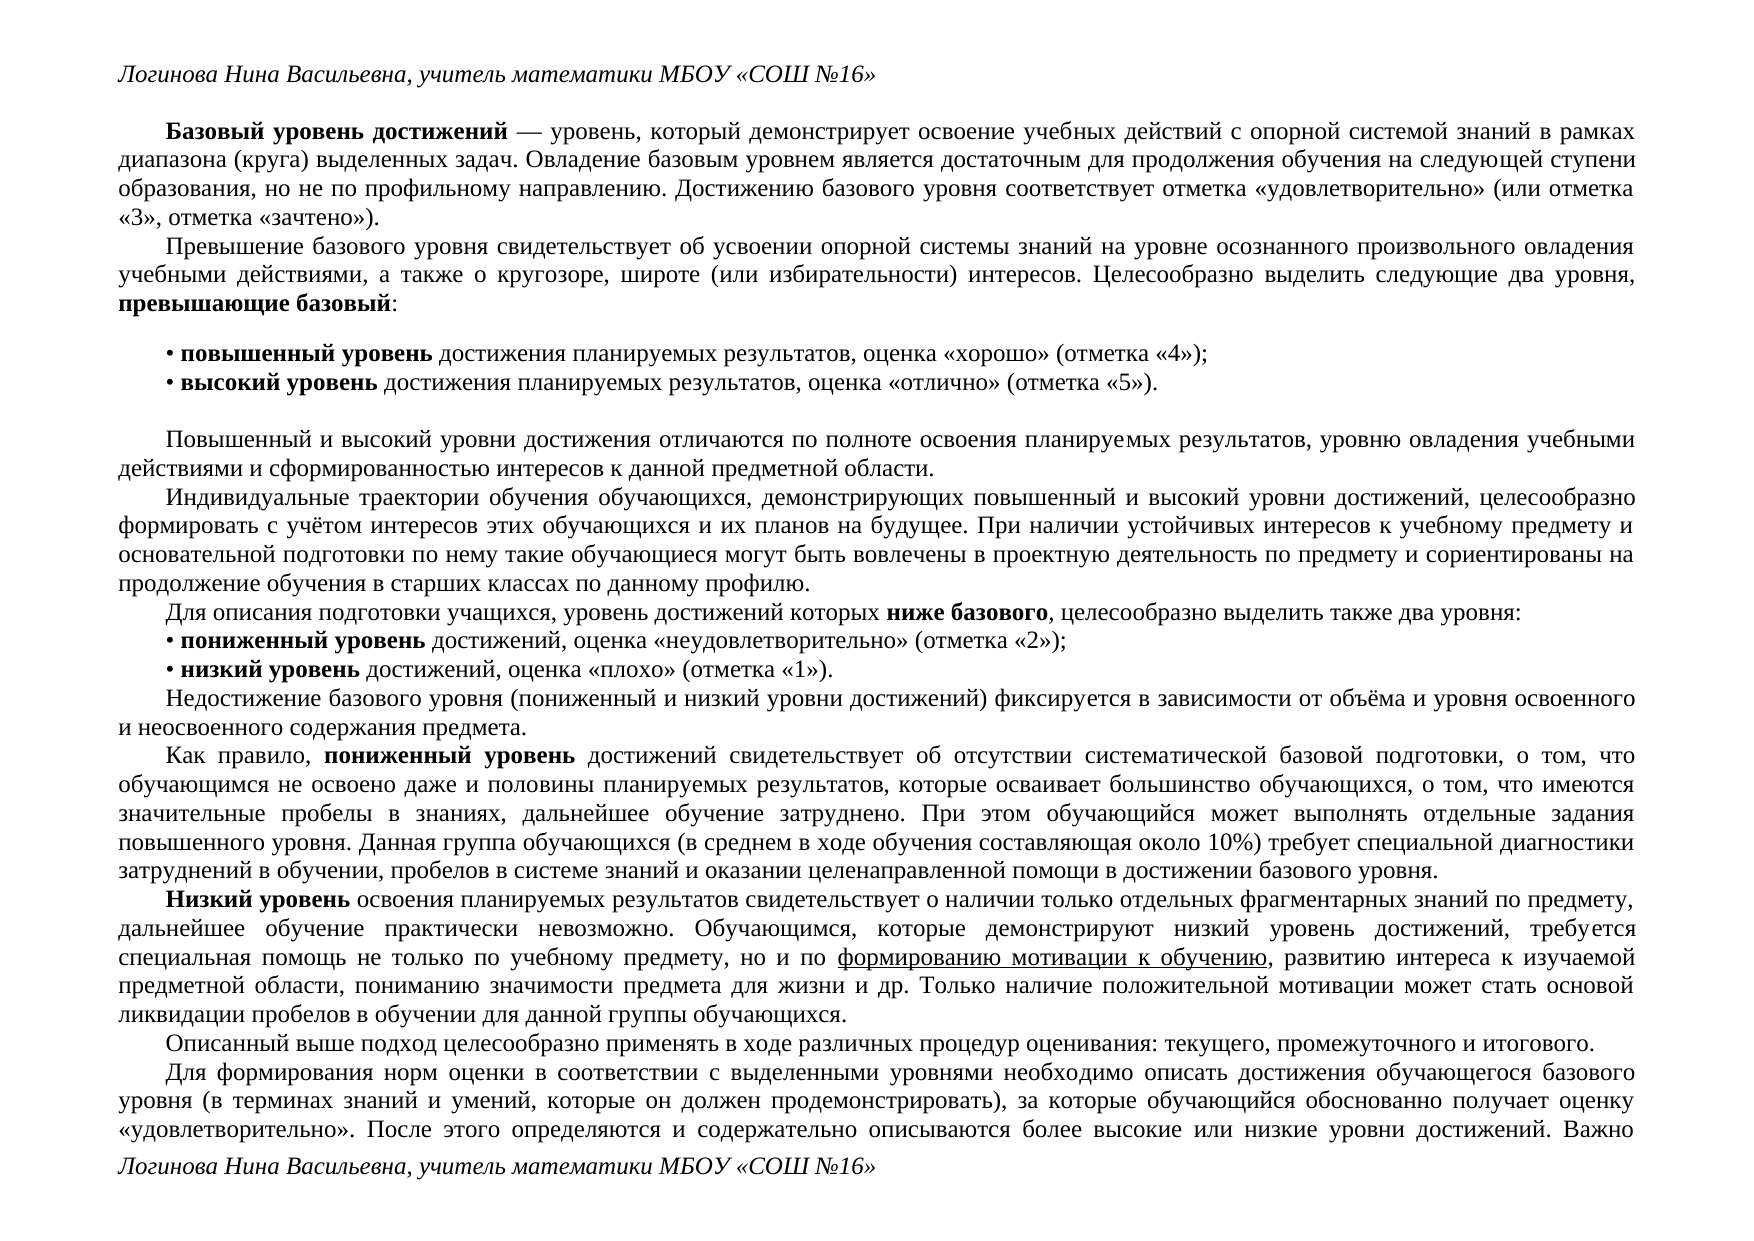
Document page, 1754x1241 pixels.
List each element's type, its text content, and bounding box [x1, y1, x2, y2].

text Повышенный и высокий уровни достижения отличаются по полноте освоения планируемых результатов, уровню овладения учебными действиями и сформированностью интересов к данной предметной области. [118, 424, 1636, 482]
text Недостижение базового уровня (пониженный и низкий уровни достижений) фиксируется в зависимости от объёма и уровня освоенного и неосвоенного содержания предмета. [118, 683, 1636, 740]
text • повышенный уровень достижения планируемых результатов, оценка «хорошо» (отметка «4»); [118, 338, 1636, 367]
text Индивидуальные траектории обучения обучающихся, демонстрирующих повышенный и высокий уровни достижений, целесообразно формировать с учётом интересов этих обучающихся и их планов на будущее. При наличии устойчивых интересов к учебному предмету и основательной подготовки по нему такие обучающиеся могут быть вовлечены в проектную деятельность по предмету и сориентированы на продолжение обучения в старших классах по данному профилю. [118, 482, 1636, 597]
text Превышение базового уровня свидетельствует об усвоении опорной системы знаний на уровне осознанного произвольного овладения учебными действиями, а также о кругозоре, широте (или избирательности) интересов. Целесообразно выделить следующие два уровня, превышающие базовый: [118, 231, 1636, 317]
text Для описания подготовки учащихся, уровень достижений которых ниже базового, целесообразно выделить также два уровня: [118, 597, 1636, 625]
text Как правило, пониженный уровень достижений свидетельствует об отсутствии систематической базовой подготовки, о том, что обучающимся не освоено даже и половины планируемых результатов, которые осваивает большинство обучающихся, о том, что имеются значительные пробелы в знаниях, дальнейшее обучение затруднено. При этом обучающийся может выполнять отдельные задания повышенного уровня. Данная группа обучающихся (в среднем в ходе обучения составляющая около 10%) требует специальной диагностики затруднений в обучении, пробелов в системе знаний и оказании целенаправленной помощи в достижении базового уровня. [118, 740, 1636, 884]
text Базовый уровень достижений — уровень, который демонстрирует освоение учебных действий с опорной системой знаний в рамках диапазона (круга) выделенных задач. Овладение базовым уровнем является достаточным для продолжения обучения на следующей ступени образования, но не по профильному направлению. Достижению базового уровня соответствует отметка «удовлетворительно» (или отметка «3», отметка «зачтено»). [118, 116, 1636, 231]
text • высокий уровень достижения планируемых результатов, оценка «отлично» (отметка «5»). [118, 367, 1636, 395]
text • низкий уровень достижений, оценка «плохо» (отметка «1»). [118, 654, 1636, 683]
text • пониженный уровень достижений, оценка «неудовлетворительно» (отметка «2»); [118, 625, 1636, 654]
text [118, 1057, 1636, 1143]
text Низкий уровень освоения планируемых результатов свидетельствует о наличии только отдельных фрагментарных знаний по предмету, дальнейшее обучение практически невозможно. Обучающимся, которые демонстрируют низкий уровень достижений, требуется специальная помощь не только по учебному предмету, но и по формированию мотивации к обучению, развитию интереса к изучаемой предметной области, пониманию значимости предмета для жизни и др. Только наличие положительной мотивации может стать основой ликвидации пробелов в обучении для данной группы обучающихся. [118, 884, 1636, 1028]
text Описанный выше подход целесообразно применять в ходе различных процедур оценивания: текущего, промежуточного и итогового. [118, 1028, 1636, 1057]
